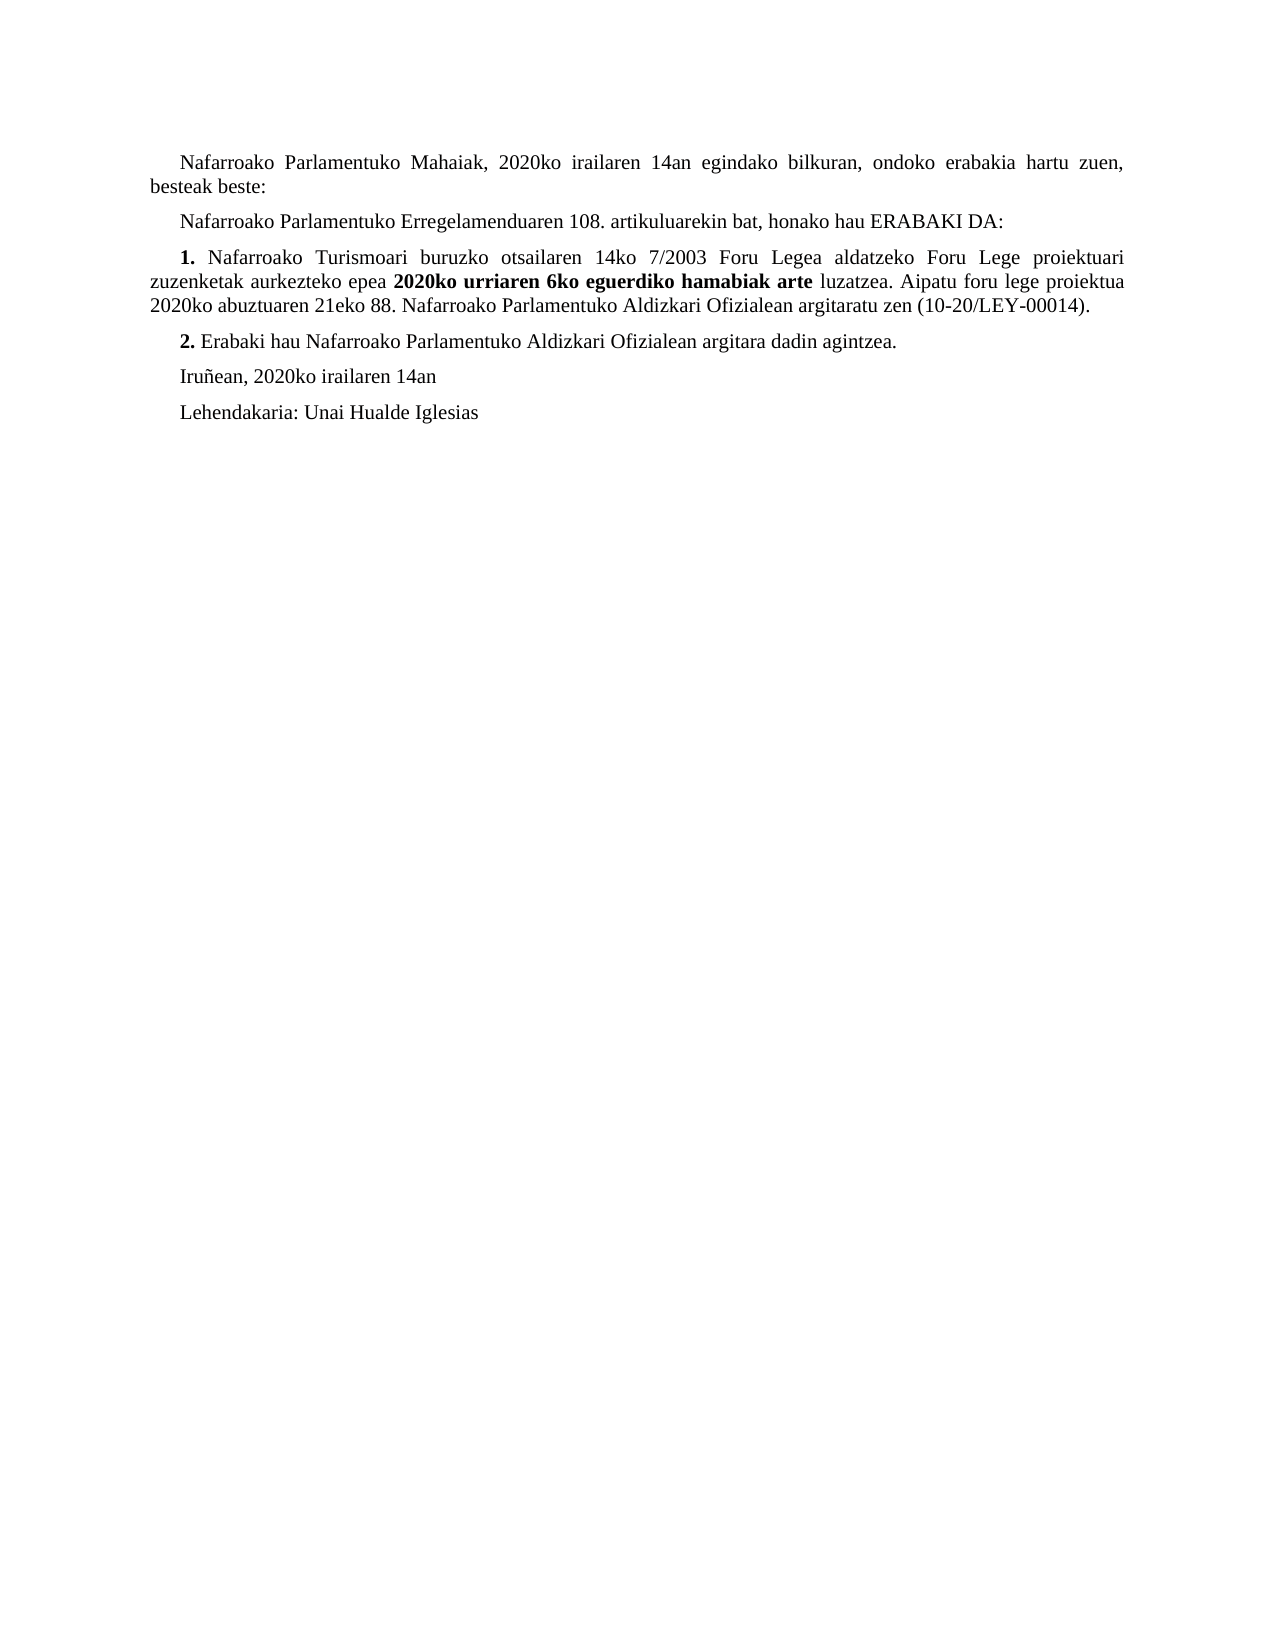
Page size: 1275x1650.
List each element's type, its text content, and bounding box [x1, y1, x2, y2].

text Nafarroako Parlamentuko Mahaiak, 2020ko irailaren 14an egindako bilkuran, ondoko erabakia hartu zuen, besteak beste: [150, 150, 1125, 198]
text 1. Nafarroako Turismoari buruzko otsailaren 14ko 7/2003 Foru Legea aldatzeko Foru Lege proiektuari zuzenketak aurkezteko epea 2020ko urriaren 6ko eguerdiko hamabiak arte luzatzea. Aipatu foru lege proiektua 2020ko abuztuaren 21eko 88. Nafarroako Parlamentuko Aldizkari Ofizialean argitaratu zen (10-20/LEY-00014). [150, 245, 1125, 317]
text Nafarroako Parlamentuko Erregelamenduaren 108. artikuluarekin bat, honako hau ERABAKI DA: [150, 210, 1125, 234]
text 2. Erabaki hau Nafarroako Parlamentuko Aldizkari Ofizialean argitara dadin agintzea. [150, 329, 1125, 353]
text Lehendakaria: Unai Hualde Iglesias [150, 401, 1125, 424]
text Iruñean, 2020ko irailaren 14an [150, 365, 1125, 389]
